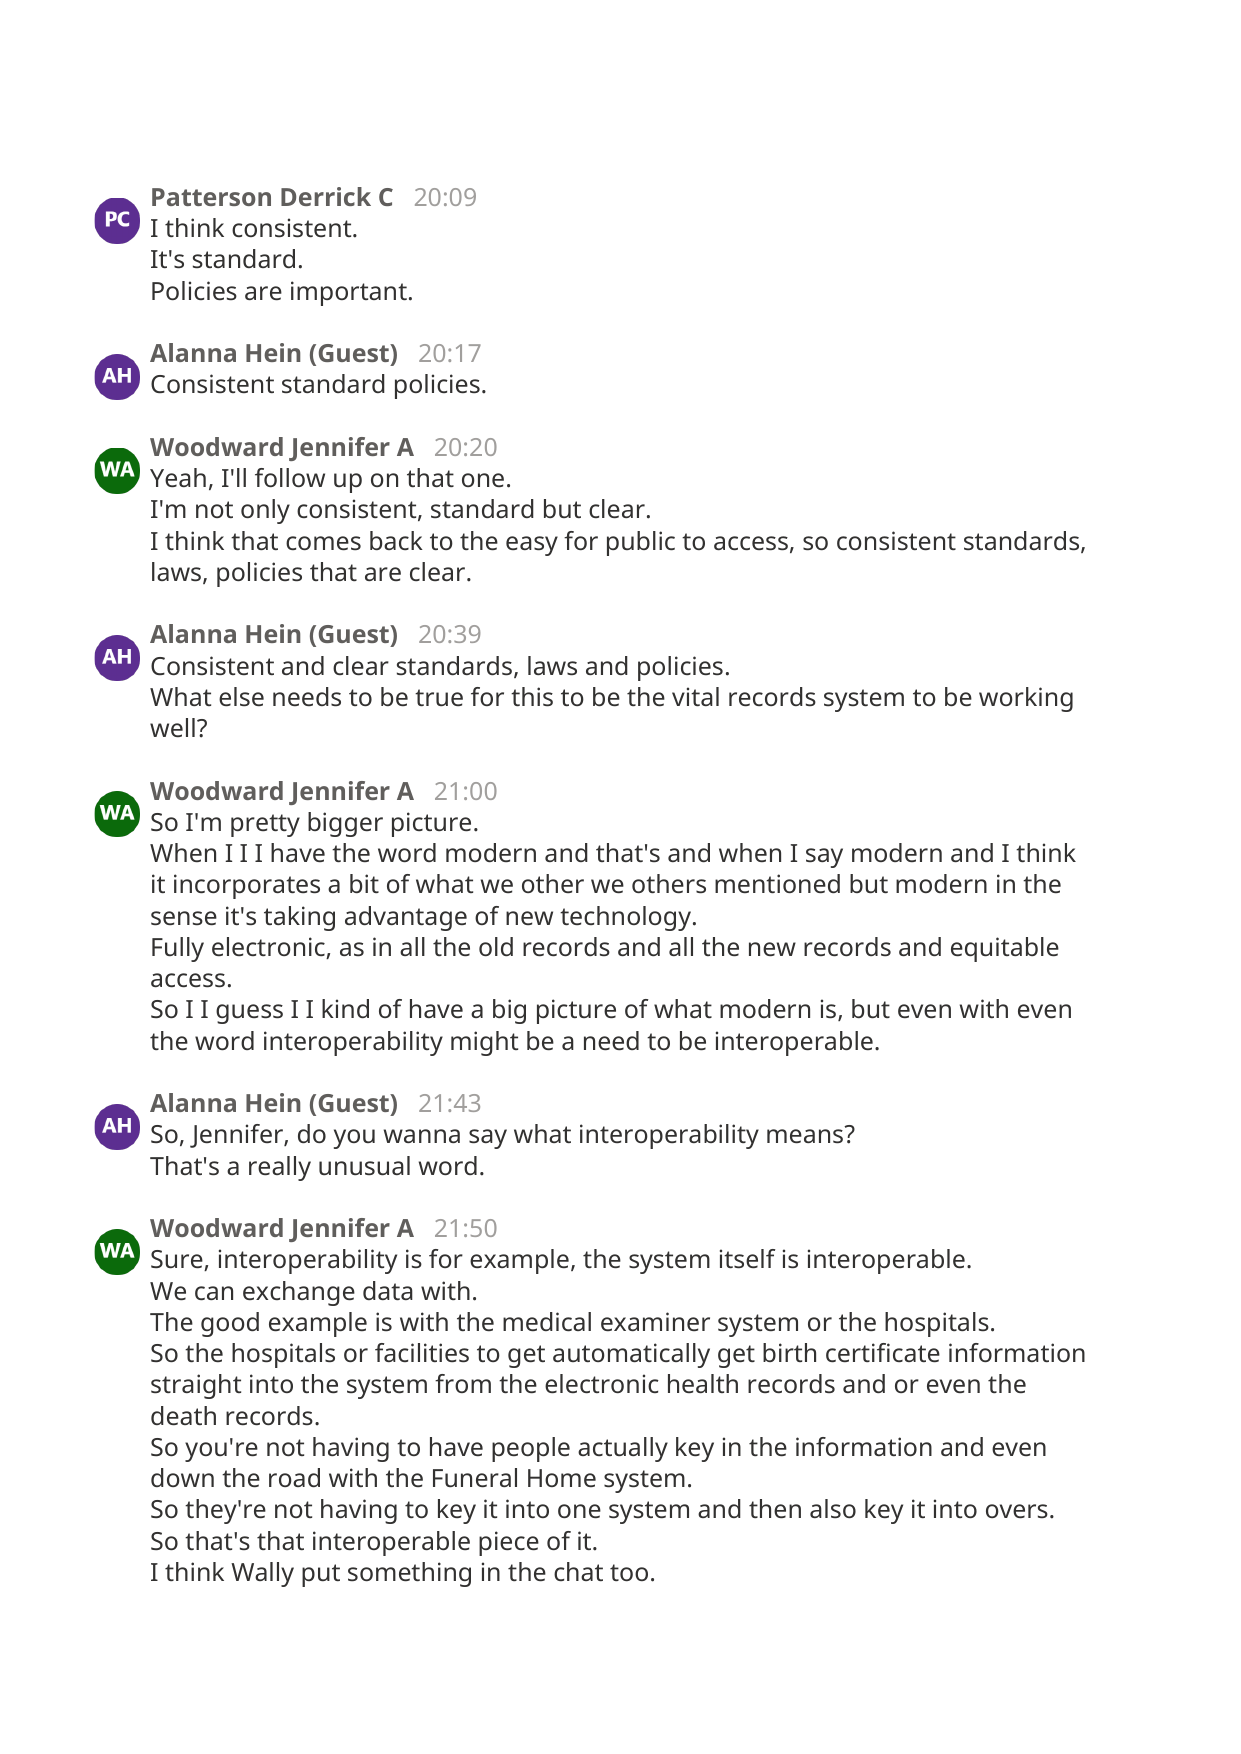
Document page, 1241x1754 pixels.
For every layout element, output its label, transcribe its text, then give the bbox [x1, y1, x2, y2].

picture [94, 635, 140, 681]
text Patterson Derrick C 20:09 I think consistent. It's standard. Policies are important. [150, 150, 1090, 306]
picture [94, 198, 140, 244]
picture [94, 1104, 140, 1150]
text Woodward Jennifer A 21:50 Sure, interoperability is for example, the system itself is interoperable. We can exchange data with. The good example is with the medical examiner system or the hospitals. So the hospitals or facilities to get automatically get birth certificate information straight into the system from the electronic health records and or even the death records. So you're not having to have people actually key in the information and even down the road with the Funeral Home system. So they're not having to key it into one system and then also key it into overs. So that's that interoperable piece of it. I think Wally put something in the chat too. [150, 1181, 1090, 1587]
text Woodward Jennifer A 20:20 Yeah, I'll follow up on that one. I'm not only consistent, standard but clear. I think that comes back to the easy for public to access, so consistent standards, laws, policies that are clear. [150, 400, 1090, 587]
text Alanna Hein (Guest) 20:39 Consistent and clear standards, laws and policies. What else needs to be true for this to be the vital records system to be working well? [150, 587, 1090, 744]
picture [94, 354, 140, 400]
picture [94, 448, 140, 494]
text Alanna Hein (Guest) 20:17 Consistent standard policies. [150, 306, 1090, 400]
picture [94, 1229, 140, 1275]
text Alanna Hein (Guest) 21:43 So, Jennifer, do you wanna say what interoperability means? That's a really unusual word. [150, 1056, 1090, 1181]
text Woodward Jennifer A 21:00 So I'm pretty bigger picture. When I I I have the word modern and that's and when I say modern and I think it incorporates a bit of what we other we others mentioned but modern in the sense it's taking advantage of new technology. Fully electronic, as in all the old records and all the new records and equitable access. So I I guess I I kind of have a big picture of what modern is, but even with even the word interoperability might be a need to be interoperable. [150, 744, 1090, 1056]
picture [94, 791, 140, 837]
